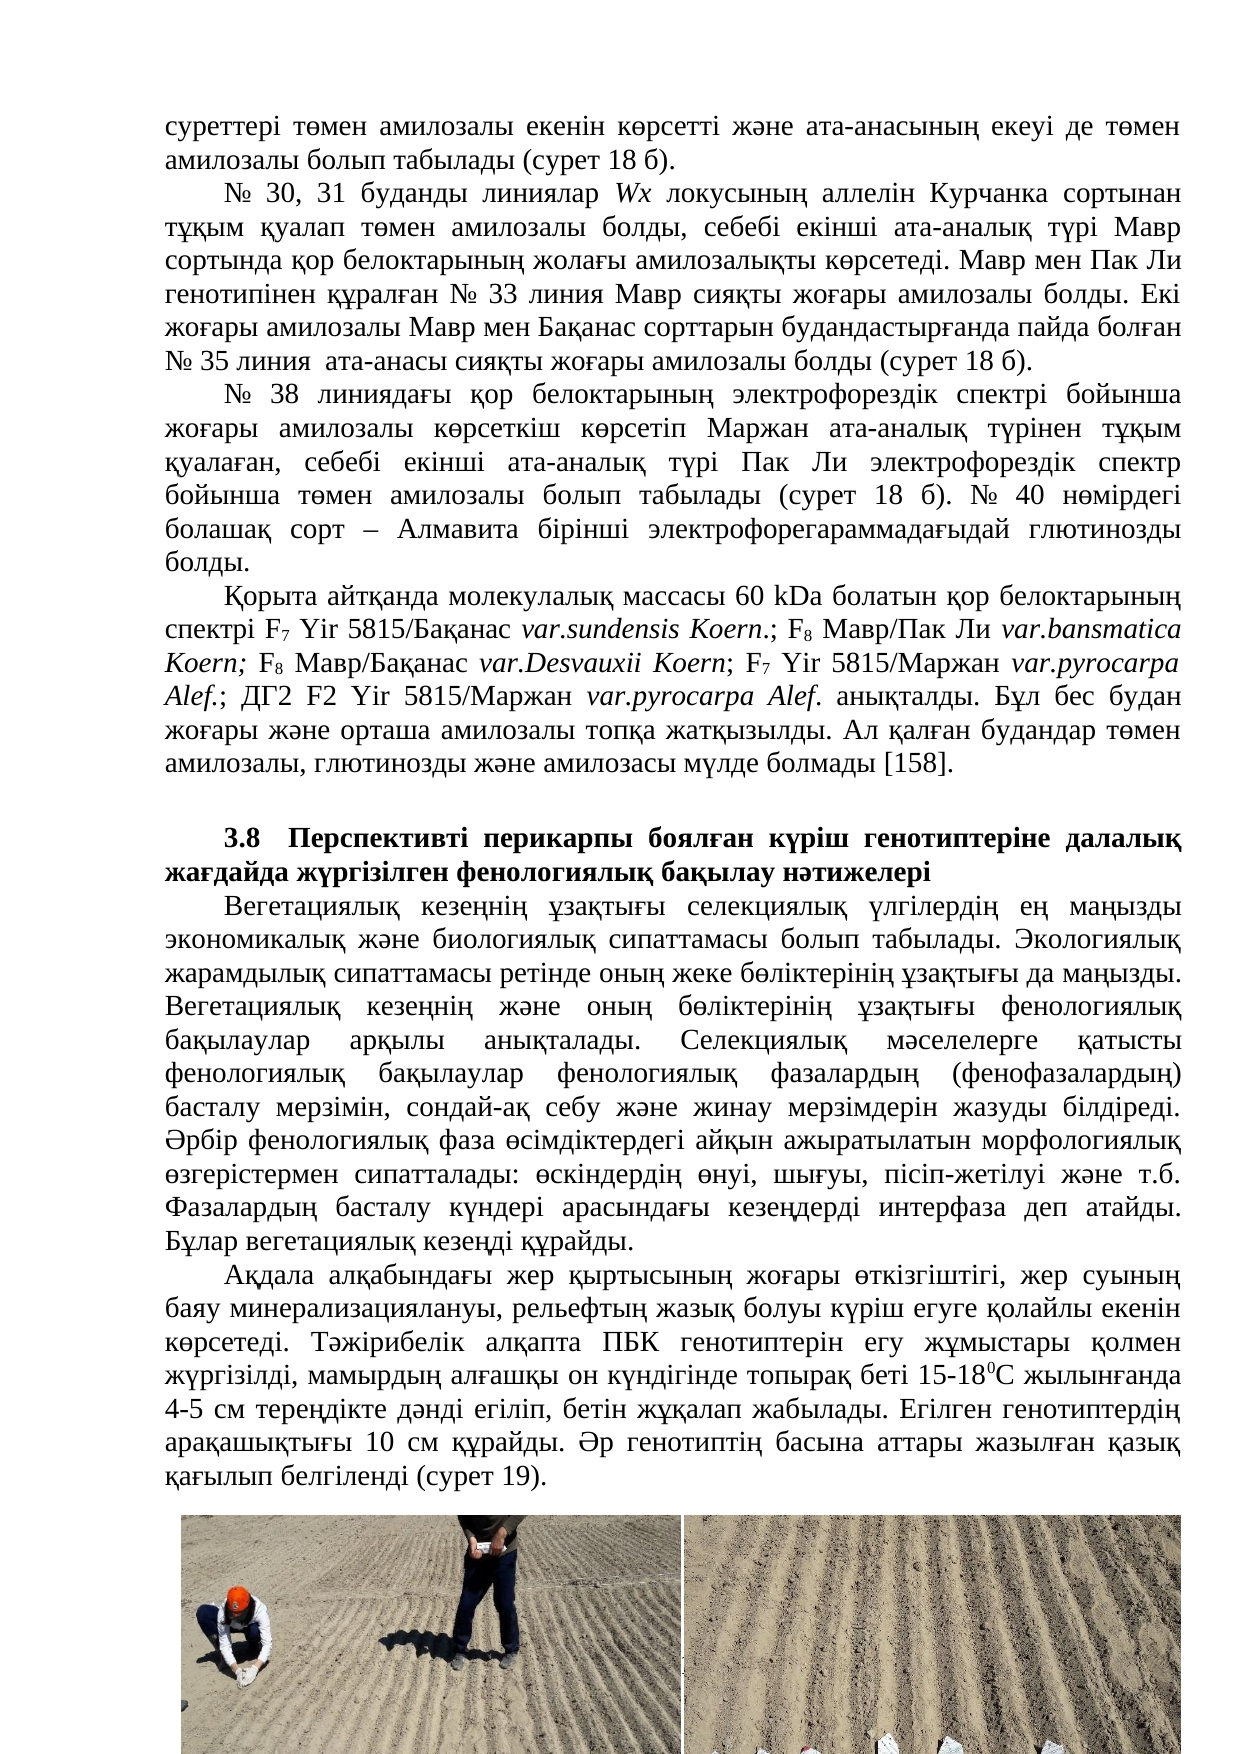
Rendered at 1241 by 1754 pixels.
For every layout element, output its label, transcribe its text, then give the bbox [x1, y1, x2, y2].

text Вегетациялық кезеңнің ұзақтығы селекциялық үлгілердің ең маңызды экономикалық және биологиялық сипаттамасы болып табылады. Экологиялық жарамдылық сипаттамасы ретінде оның жеке бөліктерінің ұзақтығы да маңызды. Вегетациялық кезеңнің және оның бөліктерінің ұзақтығы фенологиялық бақылаулар арқылы анықталады. Селекциялық мәселелерге қатысты фенологиялық бақылаулар фенологиялық фазалардың (фенофазалардың) басталу мерзімін, сондай-ақ себу және жинау мерзімдерін жазуды білдіреді. Әрбір фенологиялық фаза өсімдіктердегі айқын ажыратылатын морфологиялық өзгерістермен сипатталады: өскіндердің өнуі, шығуы, пісіп-жетілуі және т.б. Фазалардың басталу күндері арасындағы кезеңдерді интерфаза деп атайды. Бұлар вегетациялық кезеңді құрайды. [164, 888, 1182, 1257]
text Ақдала алқабындағы жер қыртысының жоғары өткізгіштігі, жер суының баяу минерализациялануы, рельефтың жазық болуы күріш егуге қолайлы екенін көрсетеді. Тәжірибелік алқапта ПБК генотиптерін егу жұмыстары қолмен жүргізілді, мамырдың алғашқы он күндігінде топырақ беті 15-180С жылынғанда 4-5 см тереңдікте дәнді егіліп, бетін жұқалап жабылады. Егілген генотиптердің арақашықтығы 10 см құрайды. Әр генотиптің басына аттары жазылған қазық қағылып белгіленді (сурет 19). [164, 1257, 1182, 1492]
picture [684, 1515, 1181, 1754]
text № 30, 31 буданды линиялар Wx локусының аллелін Курчанка сортынан тұқым қуалап төмен амилозалы болды, себебі екінші ата-аналық түрі Мавр сортында қор белоктарының жолағы амилозалықты көрсетеді. Мавр мен Пак Ли генотипінен құралған № 33 линия Мавр сияқты жоғары амилозалы болды. Екі жоғары амилозалы Мавр мен Бақанас сорттарын будандастырғанда пайда болған № 35 линия ата-анасы сияқты жоғары амилозалы болды (сурет 18 б). [164, 175, 1182, 377]
text Қорыта айтқанда молекулалық массасы 60 kDa болатын қор белоктарының спектрі F7 Yir 5815/Бақанас var.sundensis Koern.; F8 Мавр/Пак Ли var.bansmatica Koern; F8 Мавр/Бақанас var.Desvauxii Koern; F7 Yir 5815/Маржан var.pyrоcarpa Alef.; ДГ2 F2 Yir 5815/Маржан var.pyrоcarpa Alef. анықталды. Бұл бес будан жоғары және орташа амилозалы топқа жатқызылды. Ал қалған будандар төмен амилозалы, глютинозды және амилозасы мүлде болмады [158]. [164, 578, 1182, 779]
subtitle Перспективті перикарпы боялған күріш генотиптеріне далалық жағдайда жүргізілген фенологиялық бақылау нәтижелері [164, 821, 1182, 888]
picture [181, 1515, 681, 1754]
text № 38 линиядағы қор белоктарының электрофорездік спектрі бойынша жоғары амилозалы көрсеткіш көрсетіп Маржан ата-аналық түрінен тұқым қуалаған, себебі екінші ата-аналық түрі Пак Ли электрофорездік спектр бойынша төмен амилозалы болып табылады (сурет 18 б). № 40 нөмірдегі болашақ сорт – Алмавита бірінші электрофорегараммадағыдай глютинозды болды. [164, 377, 1182, 578]
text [164, 108, 1181, 175]
